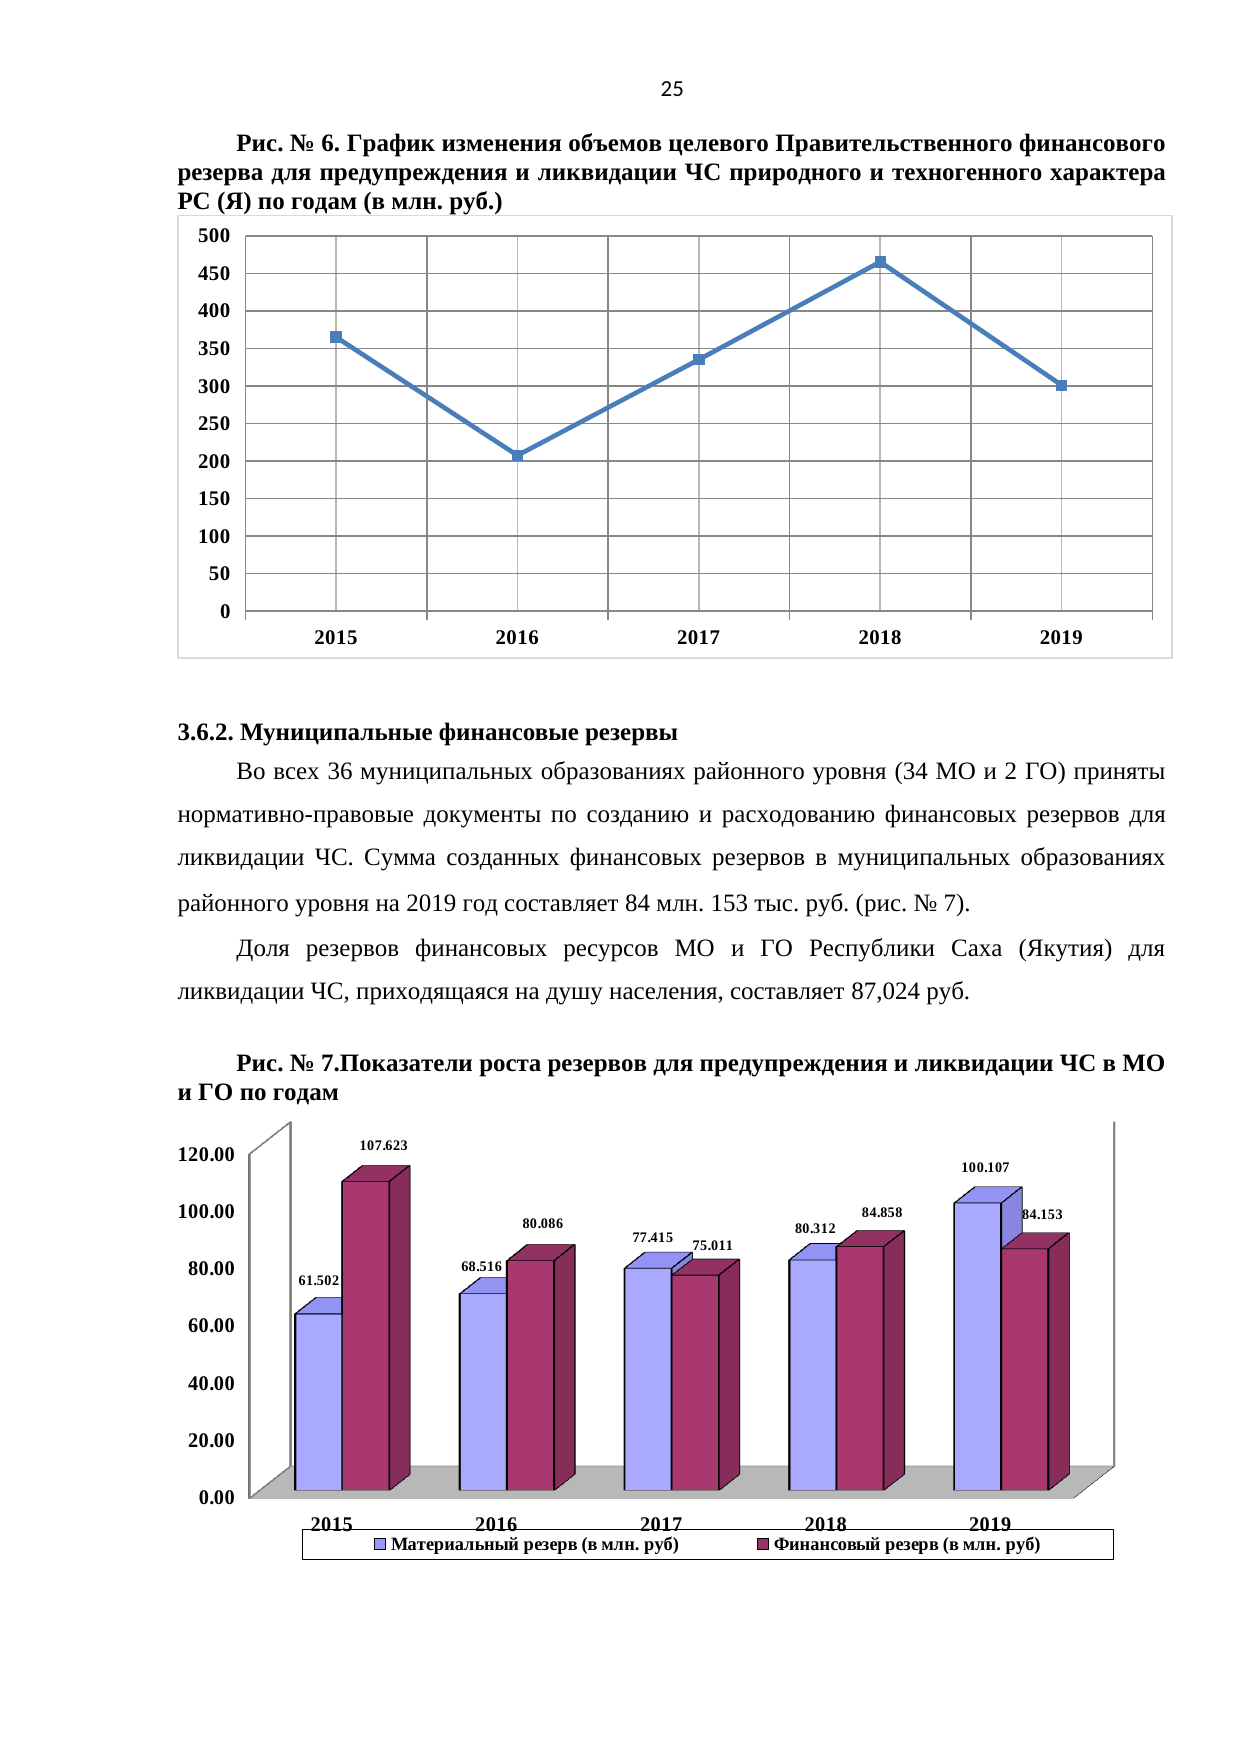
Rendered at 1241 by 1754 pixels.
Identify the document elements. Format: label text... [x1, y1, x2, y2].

text Рис. № 6. График изменения объемов целевого Правительственного финансового резерва для предупреждения и ликвидации ЧС природного и техногенного характера РС (Я) по годам (в млн. руб.) [177, 128, 1167, 214]
text Рис. № 7.Показатели роста резервов для предупреждения и ликвидации ЧС в МО и ГО по годам [177, 1048, 1167, 1106]
text Доля резервов финансовых ресурсов МО и ГО Республики Саха (Якутия) для ликвидации ЧС, приходящаяся на душу населения, составляет 87,024 руб. [177, 933, 1167, 1005]
subtitle 3.6.2. Муниципальные финансовые резервы [177, 717, 1167, 746]
text Во всех 36 муниципальных образованиях районного уровня (34 МО и 2 ГО) приняты нормативно-правовые документы по созданию и расходованию финансовых резервов для ликвидации ЧС. Сумма созданных финансовых резервов в муниципальных образованиях районного уровня на 2019 год составляет 84 млн. 153 тыс. руб. (рис. № 7). [177, 756, 1167, 918]
